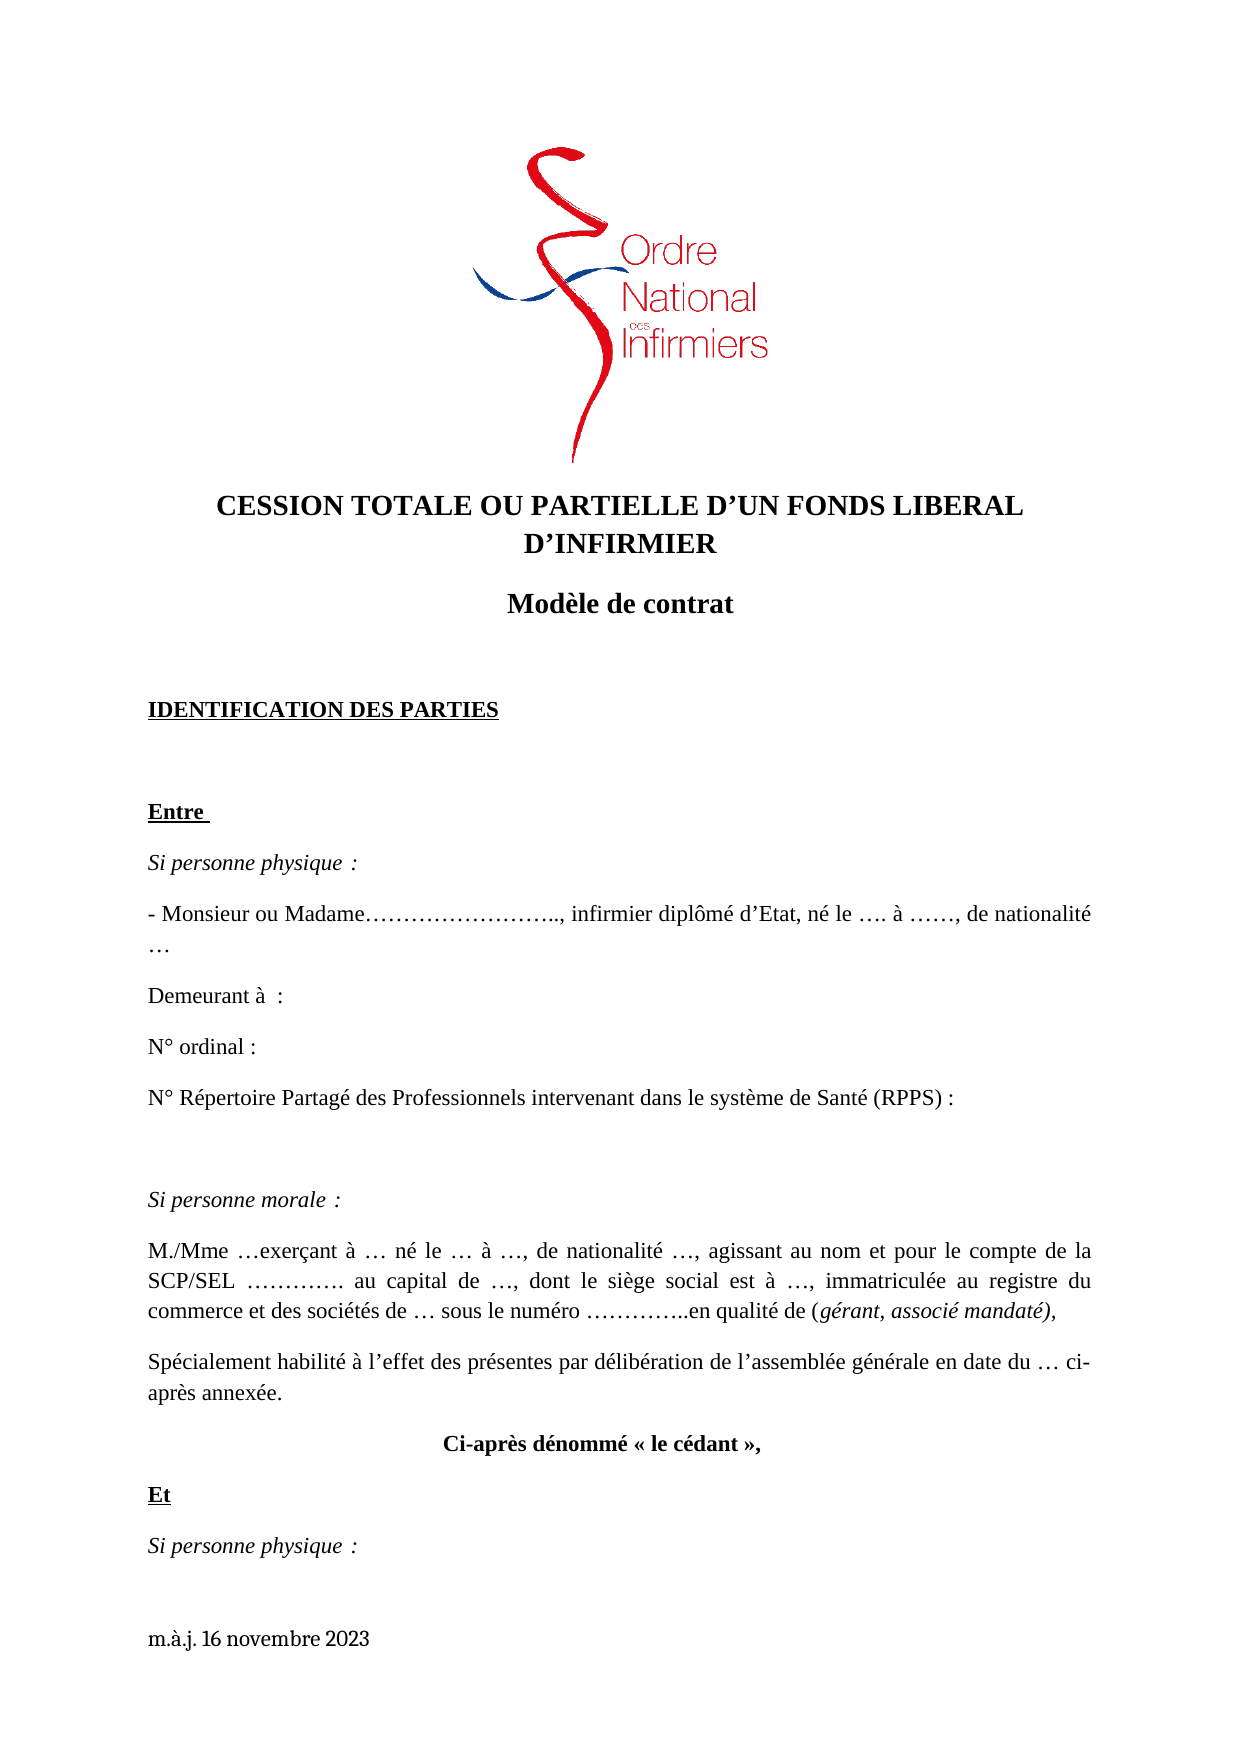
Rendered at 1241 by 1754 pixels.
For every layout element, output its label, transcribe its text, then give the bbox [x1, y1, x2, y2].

text N° ordinal : [148, 1033, 1093, 1059]
text Demeurant à : [148, 982, 1093, 1008]
text Et [148, 1481, 1093, 1507]
text Modèle de contrat [148, 586, 1093, 619]
picture [472, 147, 768, 463]
text - Monsieur ou Madame…………………….., infirmier diplômé d’Etat, né le …. à ……, de nationalité … [148, 900, 1093, 957]
text Si personne morale : [148, 1186, 1093, 1212]
text Si personne physique : [148, 1532, 1093, 1558]
text Spécialement habilité à l’effet des présentes par délibération de l’assemblée générale en date du … ci-après annexée. [148, 1348, 1093, 1405]
text N° Répertoire Partagé des Professionnels intervenant dans le système de Santé (RPPS) : [148, 1084, 1093, 1110]
text IDENTIFICATION DES PARTIES [148, 696, 1093, 723]
text Entre [148, 798, 1093, 825]
text Ci-après dénommé « le cédant », [369, 1429, 1093, 1456]
text CESSION TOTALE OU PARTIELLE D’UN FONDS LIBERAL D’INFIRMIER [148, 488, 1093, 560]
text Si personne physique : [148, 849, 1093, 876]
text M./Mme …exerçant à … né le … à …, de nationalité …, agissant au nom et pour le compte de la SCP/SEL …………. au capital de …, dont le siège social est à …, immatriculée au registre du commerce et des sociétés de … sous le numéro …………..en qualité de (gérant, associé mandaté), [148, 1237, 1093, 1324]
